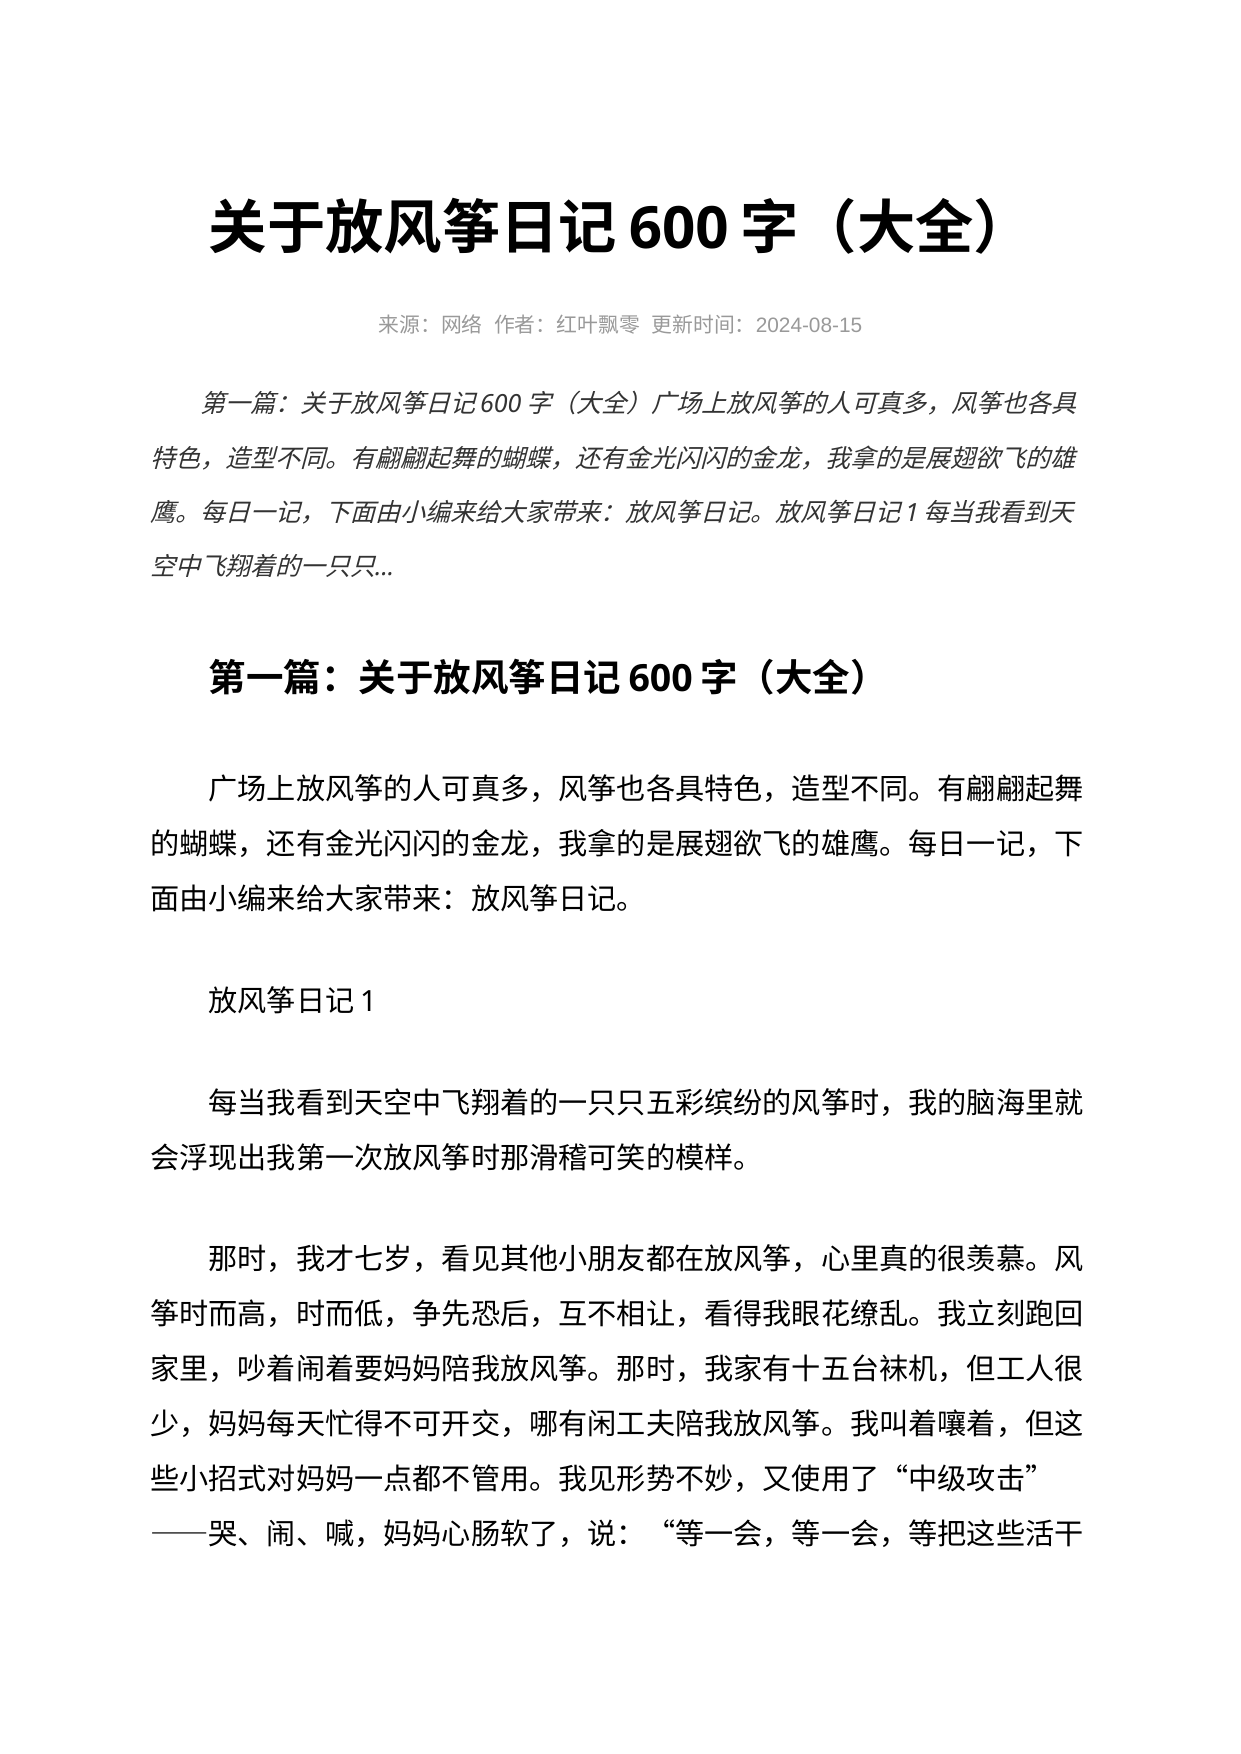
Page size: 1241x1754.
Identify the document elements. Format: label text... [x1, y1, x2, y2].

text 第一篇：关于放风筝日记600字（大全）广场上放风筝的人可真多，风筝也各具特色，造型不同。有翩翩起舞的蝴蝶，还有金光闪闪的金龙，我拿的是展翅欲飞的雄鹰。每日一记，下面由小编来给大家带来：放风筝日记。放风筝日记1每当我看到天空中飞翔着的一只只... [150, 384, 1090, 583]
text 放风筝日记1 [150, 977, 1090, 1020]
text 广场上放风筝的人可真多，风筝也各具特色，造型不同。有翩翩起舞的蝴蝶，还有金光闪闪的金龙，我拿的是展翅欲飞的雄鹰。每日一记，下面由小编来给大家带来：放风筝日记。 [150, 766, 1090, 918]
text 来源：网络 作者：红叶飘零 更新时间：2024-08-15 [150, 313, 1090, 337]
subtitle 关于放风筝日记600字（大全） [150, 181, 1090, 266]
text 每当我看到天空中飞翔着的一只只五彩缤纷的风筝时，我的脑海里就会浮现出我第一次放风筝时那滑稽可笑的模样。 [150, 1079, 1090, 1176]
text 第一篇：关于放风筝日记600字（大全） [150, 648, 1090, 703]
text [150, 1236, 1090, 1553]
